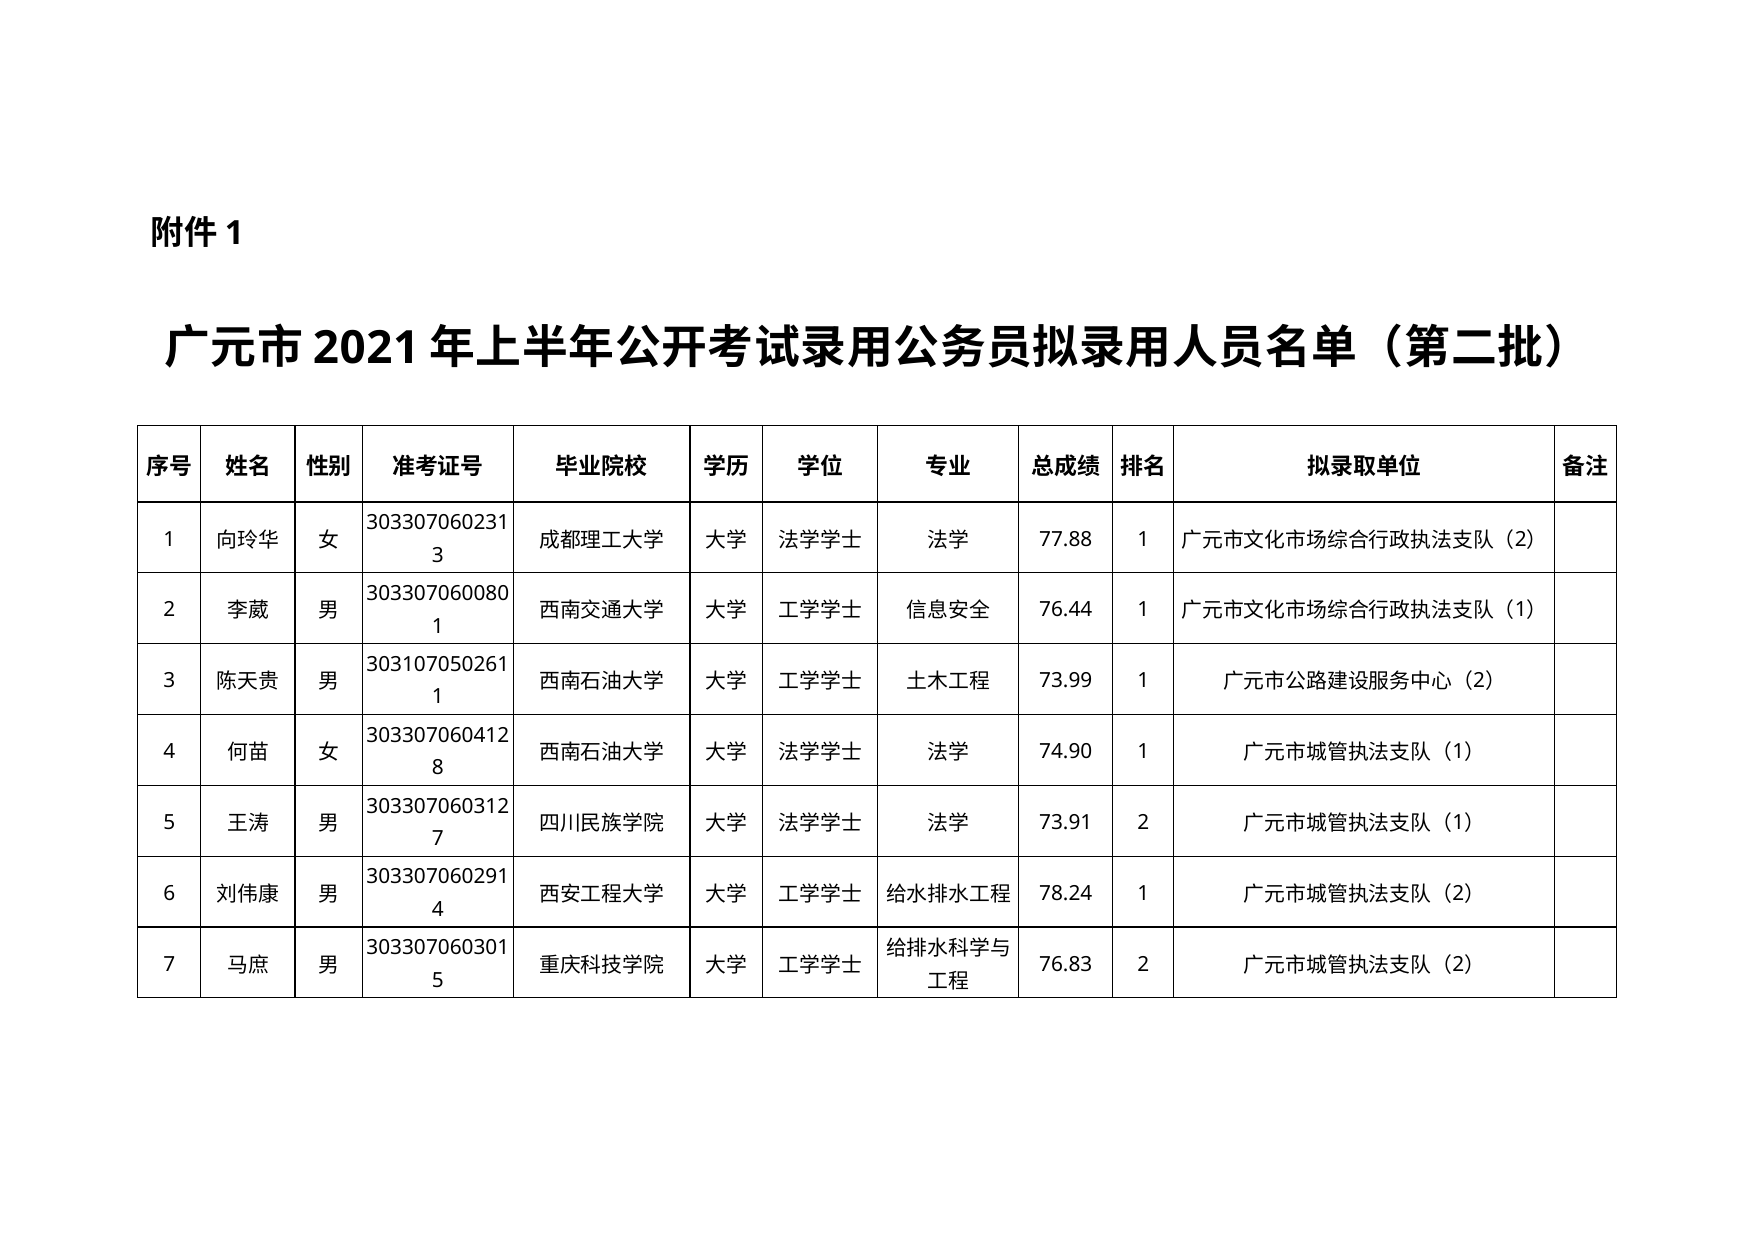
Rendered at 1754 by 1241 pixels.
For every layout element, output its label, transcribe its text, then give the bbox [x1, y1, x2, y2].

table_header 序号 [138, 426, 200, 501]
table_cell 法学 [878, 715, 1018, 785]
table_cell 大学 [691, 503, 762, 572]
table_cell 给水排水工程 [878, 857, 1018, 926]
table_cell 74.90 [1019, 715, 1112, 785]
table_cell 4 [138, 715, 200, 785]
table_cell 男 [296, 857, 362, 926]
table_cell 王涛 [201, 786, 294, 856]
table_cell 工学学士 [763, 573, 877, 643]
table_cell [1555, 715, 1616, 785]
table_header 拟录取单位 [1174, 426, 1554, 501]
table_cell 广元市城管执法支队（2） [1174, 857, 1554, 926]
table_cell 工学学士 [763, 644, 877, 714]
table_cell 西南交通大学 [514, 573, 689, 643]
table_cell 广元市文化市场综合行政执法支队（1） [1174, 573, 1554, 643]
table_cell 78.24 [1019, 857, 1112, 926]
table_cell 1 [1113, 644, 1173, 714]
table_cell 给排水科学与工程 [878, 928, 1018, 997]
table_cell 法学 [878, 503, 1018, 572]
table_header 学位 [763, 426, 877, 501]
table_cell [1555, 928, 1616, 997]
table_cell 工学学士 [763, 857, 877, 926]
table_cell 7 [138, 928, 200, 997]
table_cell 何苗 [201, 715, 294, 785]
table_cell 李葳 [201, 573, 294, 643]
table_cell 3033070602313 [363, 503, 513, 572]
table_cell 76.83 [1019, 928, 1112, 997]
table_cell 女 [296, 715, 362, 785]
table_cell 女 [296, 503, 362, 572]
table_cell 法学学士 [763, 786, 877, 856]
table_cell 1 [1113, 857, 1173, 926]
table_cell [1555, 503, 1616, 572]
table_cell 大学 [691, 928, 762, 997]
table_cell 3033070600801 [363, 573, 513, 643]
table_cell 大学 [691, 857, 762, 926]
table_cell 1 [1113, 503, 1173, 572]
table_cell 法学学士 [763, 503, 877, 572]
table_cell 3033070602914 [363, 857, 513, 926]
table_cell 男 [296, 786, 362, 856]
table_cell 向玲华 [201, 503, 294, 572]
table_cell 陈天贵 [201, 644, 294, 714]
table_cell [1555, 786, 1616, 856]
table_cell 土木工程 [878, 644, 1018, 714]
table_cell 男 [296, 644, 362, 714]
table_cell 5 [138, 786, 200, 856]
table_cell 1 [1113, 715, 1173, 785]
table_cell 3033070603127 [363, 786, 513, 856]
table_cell 大学 [691, 786, 762, 856]
table_cell 76.44 [1019, 573, 1112, 643]
text 附件1 [150, 198, 1604, 263]
table_cell 成都理工大学 [514, 503, 689, 572]
table_cell 3031070502611 [363, 644, 513, 714]
table_cell 信息安全 [878, 573, 1018, 643]
table_cell 马庶 [201, 928, 294, 997]
table_cell 广元市城管执法支队（1） [1174, 715, 1554, 785]
table_cell 男 [296, 928, 362, 997]
table_header 总成绩 [1019, 426, 1112, 501]
table_header 性别 [296, 426, 362, 501]
table_cell 工学学士 [763, 928, 877, 997]
table_header 专业 [878, 426, 1018, 501]
table_header 准考证号 [363, 426, 513, 501]
table_cell 西南石油大学 [514, 715, 689, 785]
table_cell 广元市公路建设服务中心（2） [1174, 644, 1554, 714]
table_header 排名 [1113, 426, 1173, 501]
table_cell 四川民族学院 [514, 786, 689, 856]
table_header 毕业院校 [514, 426, 689, 501]
table_cell 3033070603015 [363, 928, 513, 997]
table_cell 广元市城管执法支队（2） [1174, 928, 1554, 997]
table_cell 西南石油大学 [514, 644, 689, 714]
table_cell 73.91 [1019, 786, 1112, 856]
table_cell 法学 [878, 786, 1018, 856]
table_cell [1555, 573, 1616, 643]
table_cell [1555, 857, 1616, 926]
table_header 备注 [1555, 426, 1616, 501]
text 广元市2021年上半年公开考试录用公务员拟录用人员名单（第二批） [150, 295, 1604, 393]
table_cell 1 [1113, 573, 1173, 643]
table_cell 男 [296, 573, 362, 643]
table_cell 大学 [691, 715, 762, 785]
table_header 学历 [691, 426, 762, 501]
table_cell 73.99 [1019, 644, 1112, 714]
table_cell 法学学士 [763, 715, 877, 785]
table_cell 77.88 [1019, 503, 1112, 572]
table_cell 西安工程大学 [514, 857, 689, 926]
table_cell 大学 [691, 573, 762, 643]
table_header 姓名 [201, 426, 294, 501]
table_cell 1 [138, 503, 200, 572]
table_cell 2 [1113, 928, 1173, 997]
table_cell 广元市文化市场综合行政执法支队（2） [1174, 503, 1554, 572]
table_cell 3 [138, 644, 200, 714]
table_cell 6 [138, 857, 200, 926]
table_cell [1555, 644, 1616, 714]
table_cell 3033070604128 [363, 715, 513, 785]
table_cell 大学 [691, 644, 762, 714]
table_cell 2 [138, 573, 200, 643]
table_cell 2 [1113, 786, 1173, 856]
table_cell 重庆科技学院 [514, 928, 689, 997]
table_cell 刘伟康 [201, 857, 294, 926]
table_cell 广元市城管执法支队（1） [1174, 786, 1554, 856]
